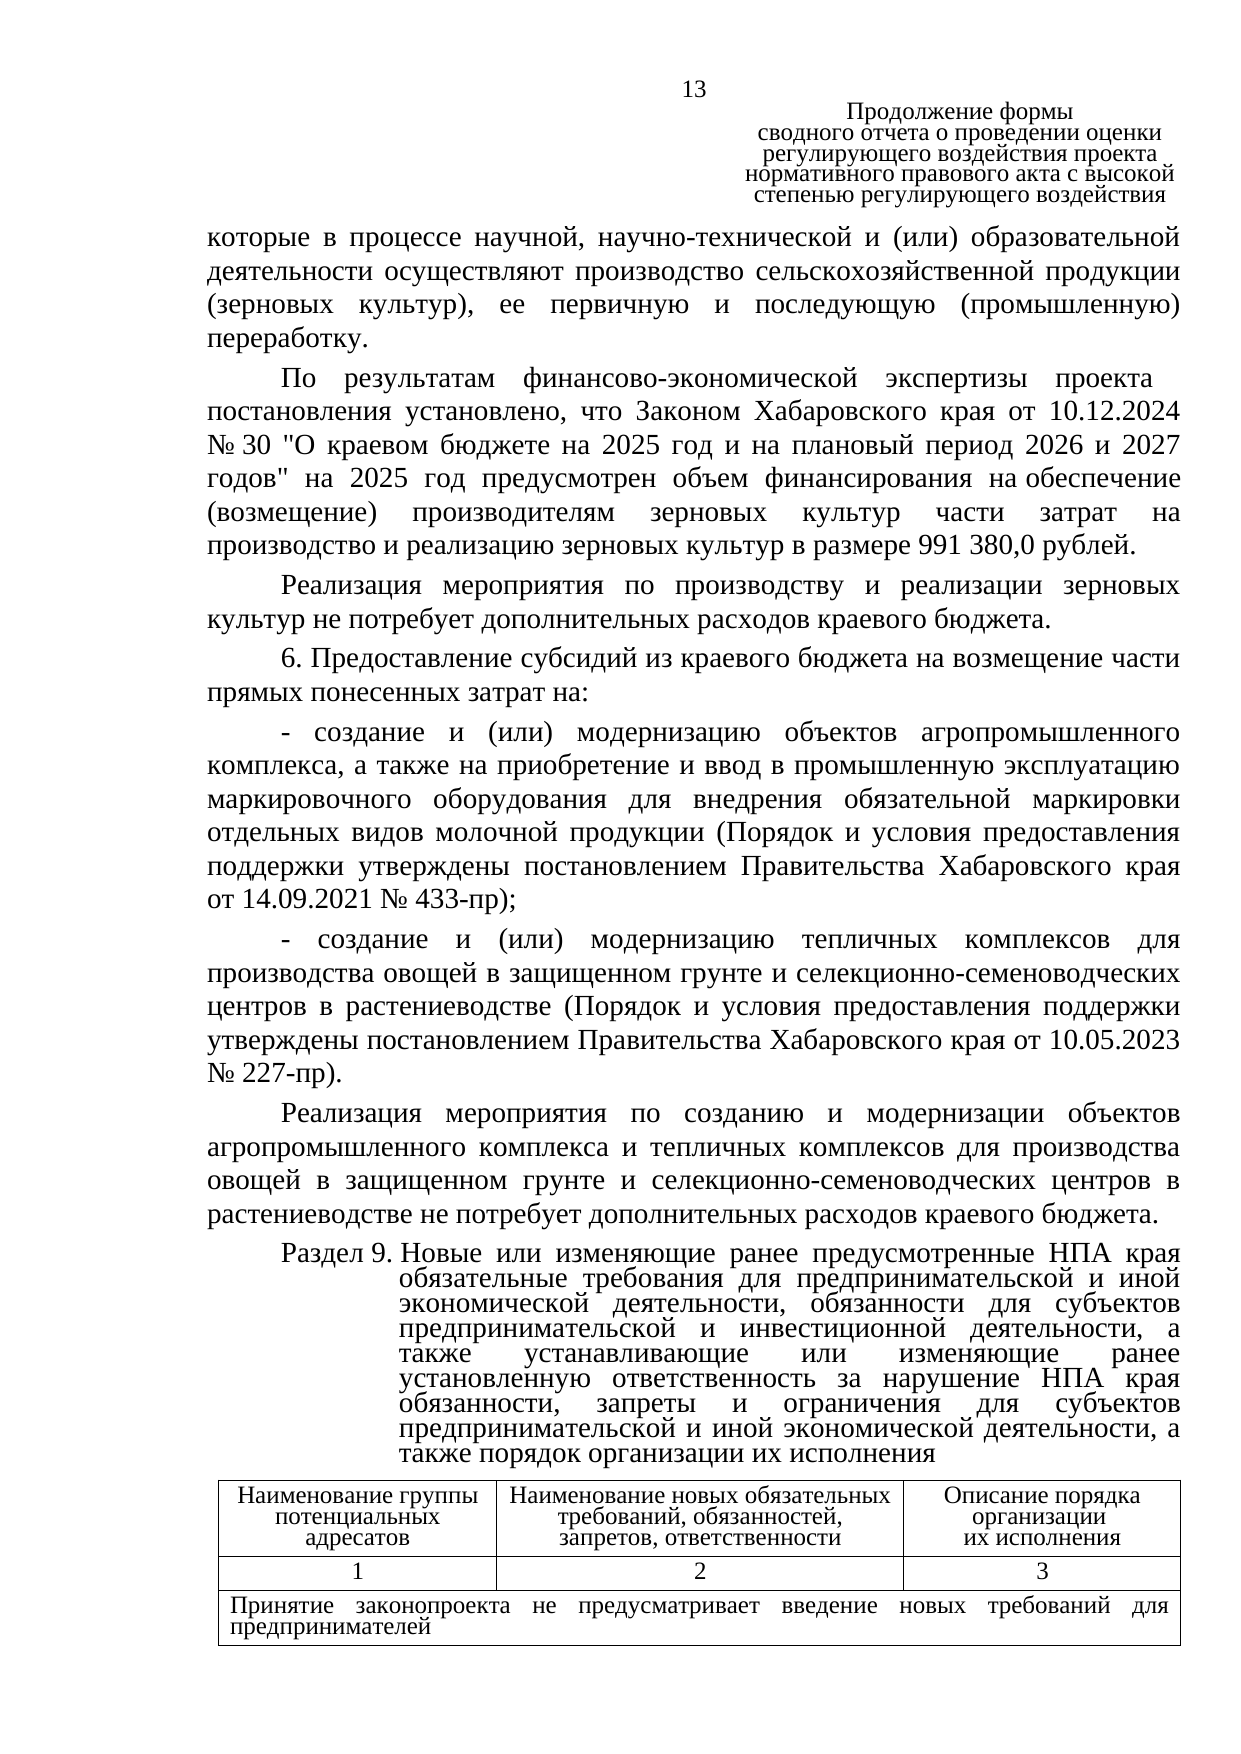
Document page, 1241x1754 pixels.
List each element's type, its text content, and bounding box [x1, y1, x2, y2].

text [207, 219, 1181, 353]
text - создание и (или) модернизацию объектов агропромышленного комплекса, а также на приобретение и ввод в промышленную эксплуатацию маркировочного оборудования для внедрения обязательной маркировки отдельных видов молочной продукции (Порядок и условия предоставления поддержки утверждены постановлением Правительства Хабаровского края от 14.09.2021 № 433-пр); [207, 714, 1181, 915]
table_header Наименование новых обязательных требований, обязанностей, запретов, ответственности [497, 1481, 903, 1556]
table_header Наименование группы потенциальных адресатов [219, 1481, 496, 1556]
text Реализация мероприятия по созданию и модернизации объектов агропромышленного комплекса и тепличных комплексов для производства овощей в защищенном грунте и селекционно-семеноводческих центров в растениеводстве не потребует дополнительных расходов краевого бюджета. [207, 1095, 1181, 1229]
table_cell 2 [497, 1557, 903, 1590]
text Раздел 9. Новые или изменяющие ранее предусмотренные НПА края обязательные требования для предпринимательской и иной экономической деятельности, обязанности для субъектов предпринимательской и инвестиционной деятельности, а также устанавливающие или изменяющие ранее установленную ответственность за нарушение НПА края обязанности, запреты и ограничения для субъектов предпринимательской и иной экономической деятельности, а также порядок организации их исполнения [281, 1242, 1181, 1467]
text 6. Предоставление субсидий из краевого бюджета на возмещение части прямых понесенных затрат на: [207, 641, 1181, 708]
text По результатам финансово-экономической экспертизы проекта постановления установлено, что Законом Хабаровского края от 10.12.2024 № 30 "О краевом бюджете на 2025 год и на плановый период 2026 и 2027 годов" на 2025 год предусмотрен объем финансирования на обеспечение (возмещение) производителям зерновых культур части затрат на производство и реализацию зерновых культур в размере 991 380,0 рублей. [207, 360, 1181, 561]
table_cell Принятие законопроекта не предусматривает введение новых требований для предпринимателей [219, 1591, 1180, 1645]
table_header Описание порядка организации их исполнения [904, 1481, 1180, 1556]
text Реализация мероприятия по производству и реализации зерновых культур не потребует дополнительных расходов краевого бюджета. [207, 567, 1181, 634]
table_cell 3 [904, 1557, 1180, 1590]
table_cell 1 [219, 1557, 496, 1590]
text - создание и (или) модернизацию тепличных комплексов для производства овощей в защищенном грунте и селекционно-семеноводческих центров в растениеводстве (Порядок и условия предоставления поддержки утверждены постановлением Правительства Хабаровского края от 10.05.2023 № 227-пр). [207, 921, 1181, 1089]
